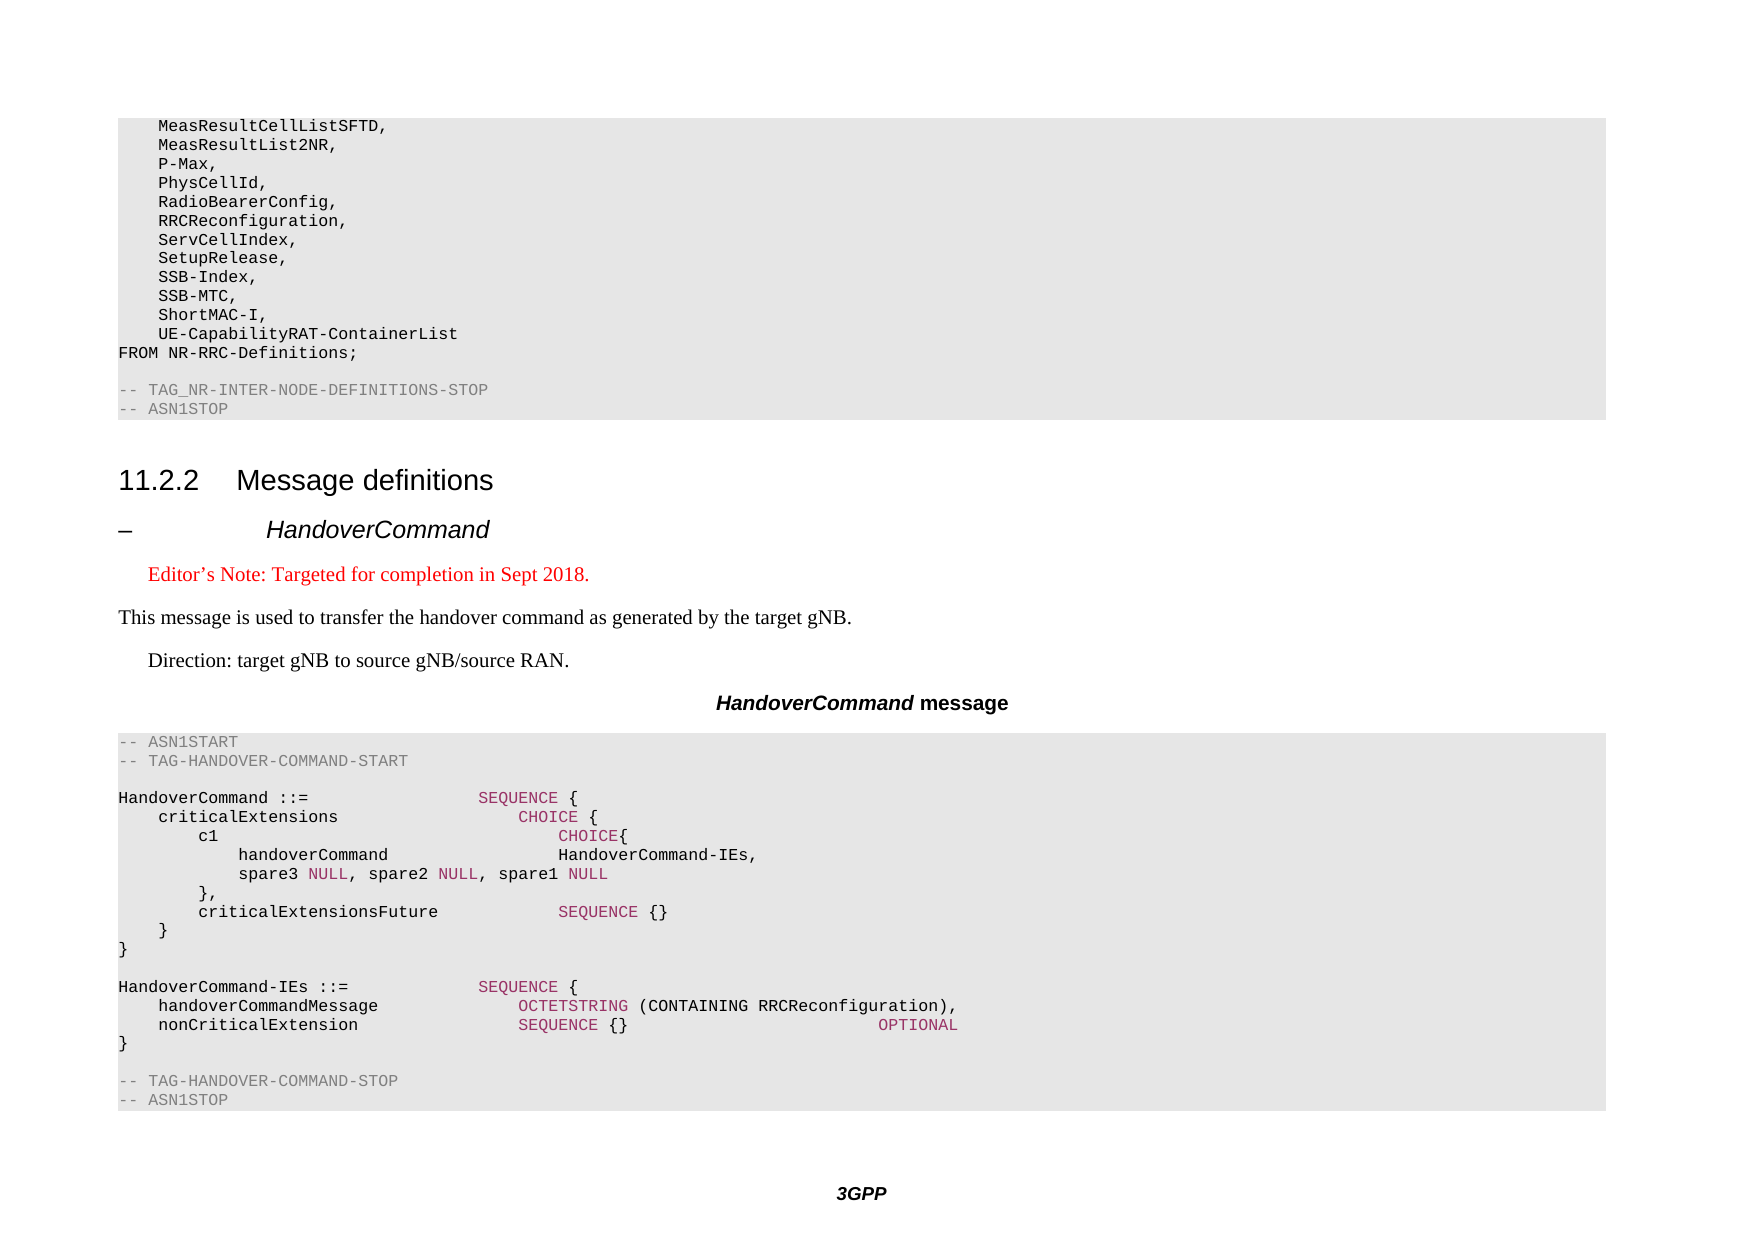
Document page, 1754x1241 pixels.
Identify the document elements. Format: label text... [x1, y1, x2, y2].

text HandoverCommand-IEs ::= SEQUENCE { [118, 978, 1606, 997]
subtitle – HandoverCommand [118, 515, 1606, 543]
text ShortMAC-I, [118, 307, 1606, 325]
text criticalExtensions CHOICE { [118, 809, 1606, 828]
text -- TAG_NR-INTER-NODE-DEFINITIONS-STOP [118, 382, 1606, 401]
subtitle 11.2.2 Message definitions [118, 462, 1606, 496]
text SSB-Index, [118, 269, 1606, 288]
text c1 CHOICE{ [118, 828, 1606, 847]
text This message is used to transfer the handover command as generated by the target gNB. [118, 605, 1606, 629]
text }, [118, 884, 1606, 903]
text HandoverCommand message [118, 691, 1606, 715]
text MeasResultCellListSFTD, [118, 118, 1606, 137]
text } [118, 941, 1606, 960]
text nonCriticalExtension SEQUENCE {} OPTIONAL [118, 1016, 1606, 1035]
text -- ASN1START [118, 733, 1606, 752]
text spare3 NULL, spare2 NULL, spare1 NULL [118, 865, 1606, 884]
text PhysCellId, [118, 174, 1606, 193]
text SetupRelease, [118, 250, 1606, 269]
text handoverCommandMessage OCTETSTRING (CONTAINING RRCReconfiguration), [118, 997, 1606, 1016]
text HandoverCommand ::= SEQUENCE { [118, 790, 1606, 809]
text FROM NR-RRC-Definitions; [118, 344, 1606, 363]
text -- ASN1STOP [118, 1092, 1606, 1111]
text } [118, 1035, 1606, 1054]
text -- ASN1STOP [118, 401, 1606, 420]
text -- TAG-HANDOVER-COMMAND-START [118, 752, 1606, 771]
text SSB-MTC, [118, 288, 1606, 307]
text UE-CapabilityRAT-ContainerList [118, 325, 1606, 344]
text P-Max, [118, 156, 1606, 174]
text RRCReconfiguration, [118, 212, 1606, 231]
text MeasResultList2NR, [118, 137, 1606, 156]
text Editor’s Note: Targeted for completion in Sept 2018. [148, 562, 1606, 586]
text } [118, 922, 1606, 941]
text ServCellIndex, [118, 231, 1606, 250]
text RadioBearerConfig, [118, 193, 1606, 212]
text criticalExtensionsFuture SEQUENCE {} [118, 903, 1606, 922]
text Direction: target gNB to source gNB/source RAN. [148, 648, 1606, 672]
text -- TAG-HANDOVER-COMMAND-STOP [118, 1073, 1606, 1092]
text handoverCommand HandoverCommand-IEs, [118, 847, 1606, 865]
